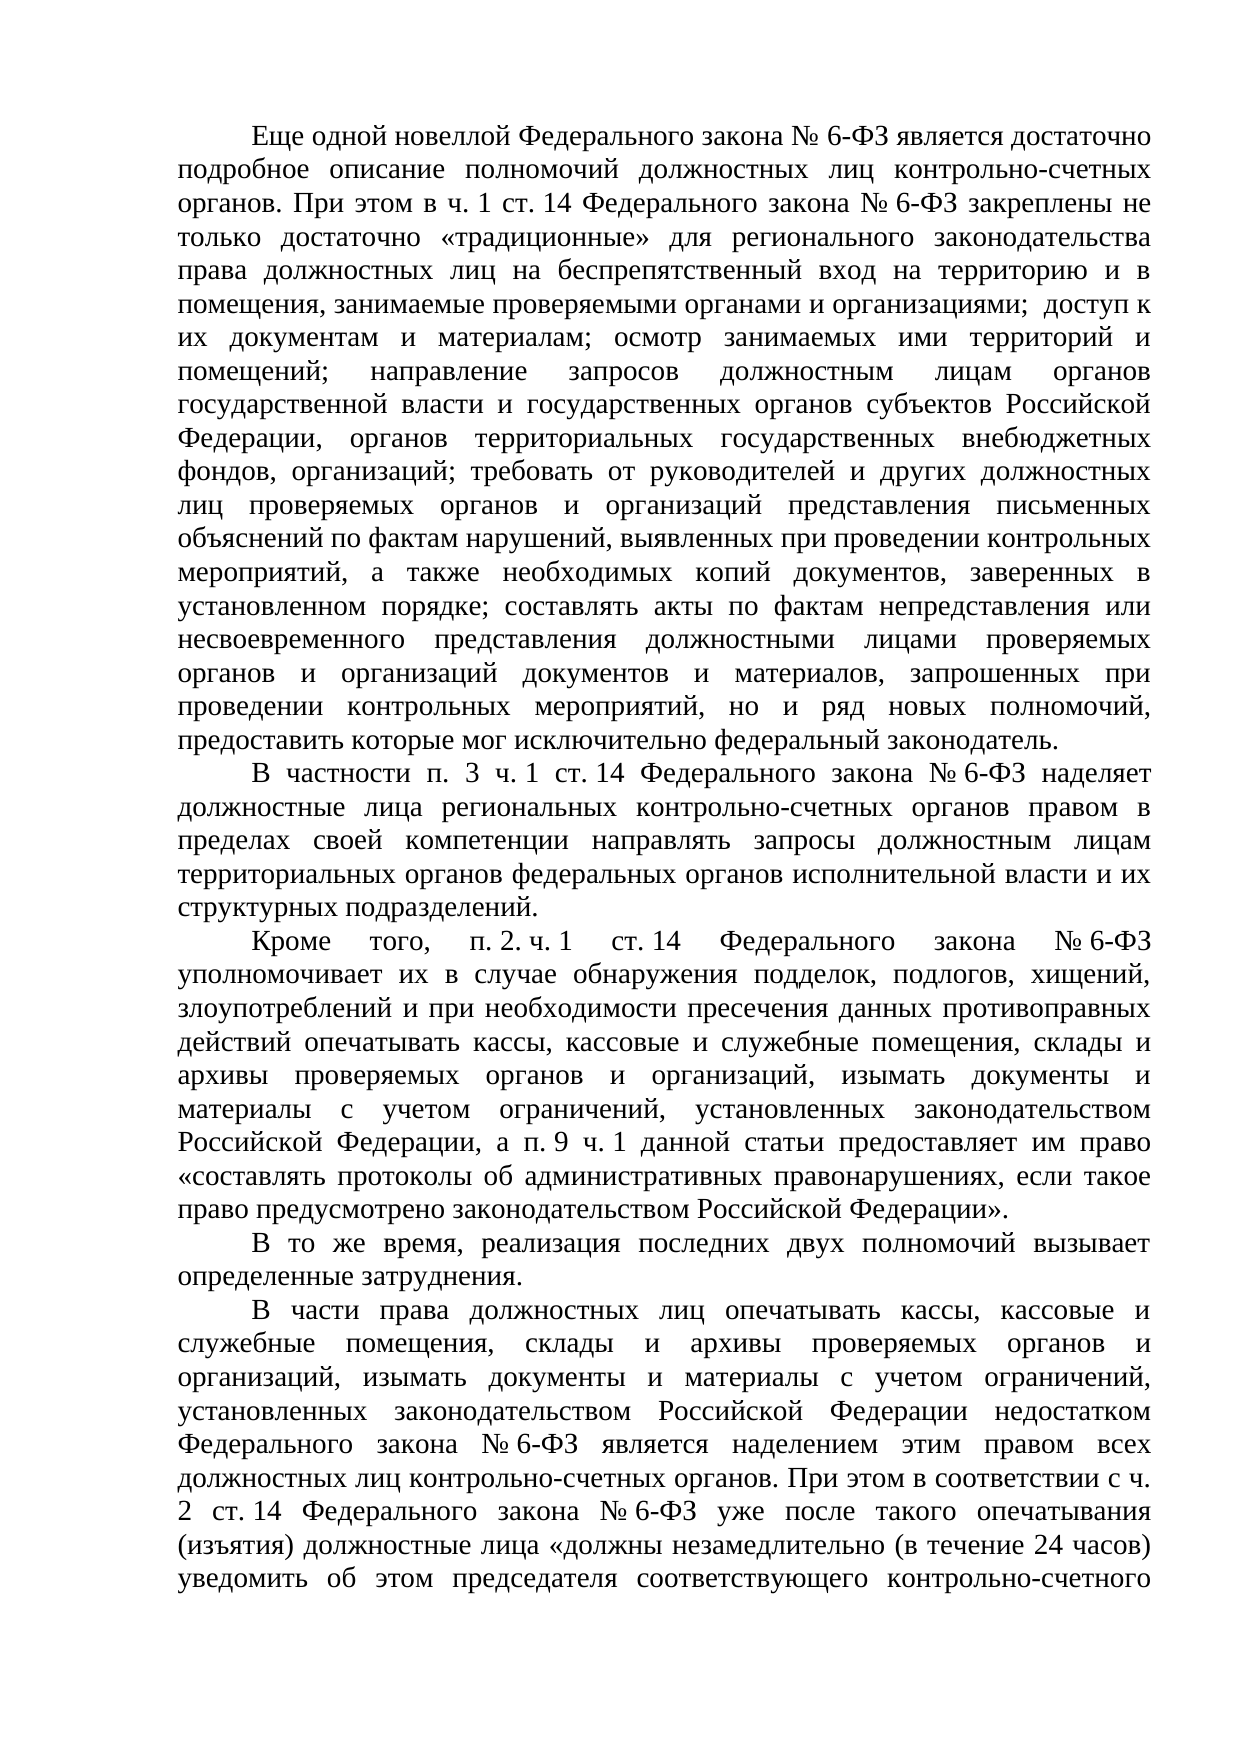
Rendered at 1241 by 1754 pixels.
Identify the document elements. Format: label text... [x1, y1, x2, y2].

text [177, 1292, 1152, 1594]
text В частности п. 3 ч. 1 ст. 14 Федерального закона № 6-ФЗ наделяет должностные лица региональных контрольно-счетных органов правом в пределах своей компетенции направлять запросы должностным лицам территориальных органов федеральных органов исполнительной власти и их структурных подразделений. [177, 755, 1152, 923]
text Кроме того, п. 2. ч. 1 ст. 14 Федерального закона № 6-ФЗ уполномочивает их в случае обнаружения подделок, подлогов, хищений, злоупотреблений и при необходимости пресечения данных противоправных действий опечатывать кассы, кассовые и служебные помещения, склады и архивы проверяемых органов и организаций, изымать документы и материалы с учетом ограничений, установленных законодательством Российской Федерации, а п. 9 ч. 1 данной статьи предоставляет им право «составлять протоколы об административных правонарушениях, если такое право предусмотрено законодательством Российской Федерации». [177, 923, 1152, 1225]
text Еще одной новеллой Федерального закона № 6-ФЗ является достаточно подробное описание полномочий должностных лиц контрольно-счетных органов. При этом в ч. 1 ст. 14 Федерального закона № 6-ФЗ закреплены не только достаточно «традиционные» для регионального законодательства права должностных лиц на беспрепятственный вход на территорию и в помещения, занимаемые проверяемыми органами и организациями; доступ к их документам и материалам; осмотр занимаемых ими территорий и помещений; направление запросов должностным лицам органов государственной власти и государственных органов субъектов Российской Федерации, органов территориальных государственных внебюджетных фондов, организаций; требовать от руководителей и других должностных лиц проверяемых органов и организаций представления письменных объяснений по фактам нарушений, выявленных при проведении контрольных мероприятий, а также необходимых копий документов, заверенных в установленном порядке; составлять акты по фактам непредставления или несвоевременного представления должностными лицами проверяемых органов и организаций документов и материалов, запрошенных при проведении контрольных мероприятий, но и ряд новых полномочий, предоставить которые мог исключительно федеральный законодатель. [177, 118, 1152, 755]
text В то же время, реализация последних двух полномочий вызывает определенные затруднения. [177, 1225, 1152, 1292]
